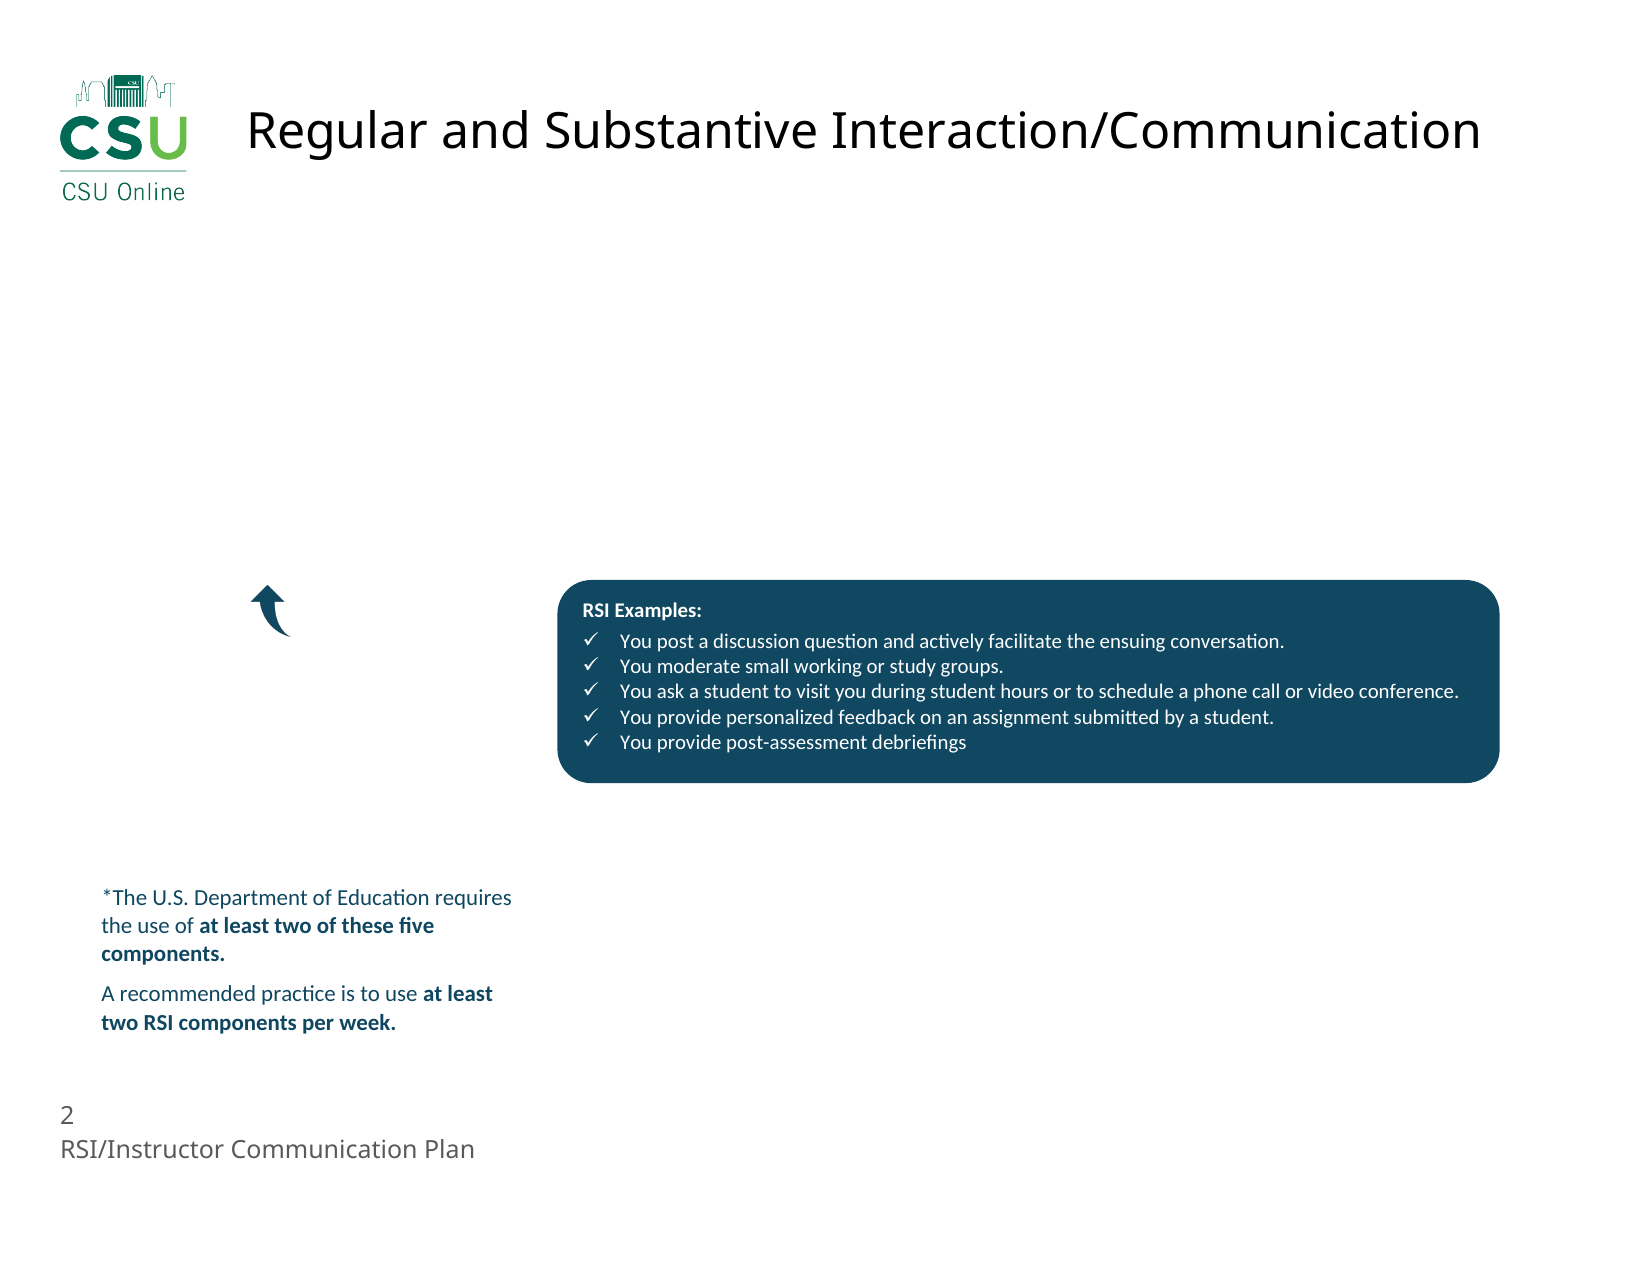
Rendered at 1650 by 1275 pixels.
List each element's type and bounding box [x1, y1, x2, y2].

picture [60, 75, 187, 206]
picture [246, 579, 297, 643]
